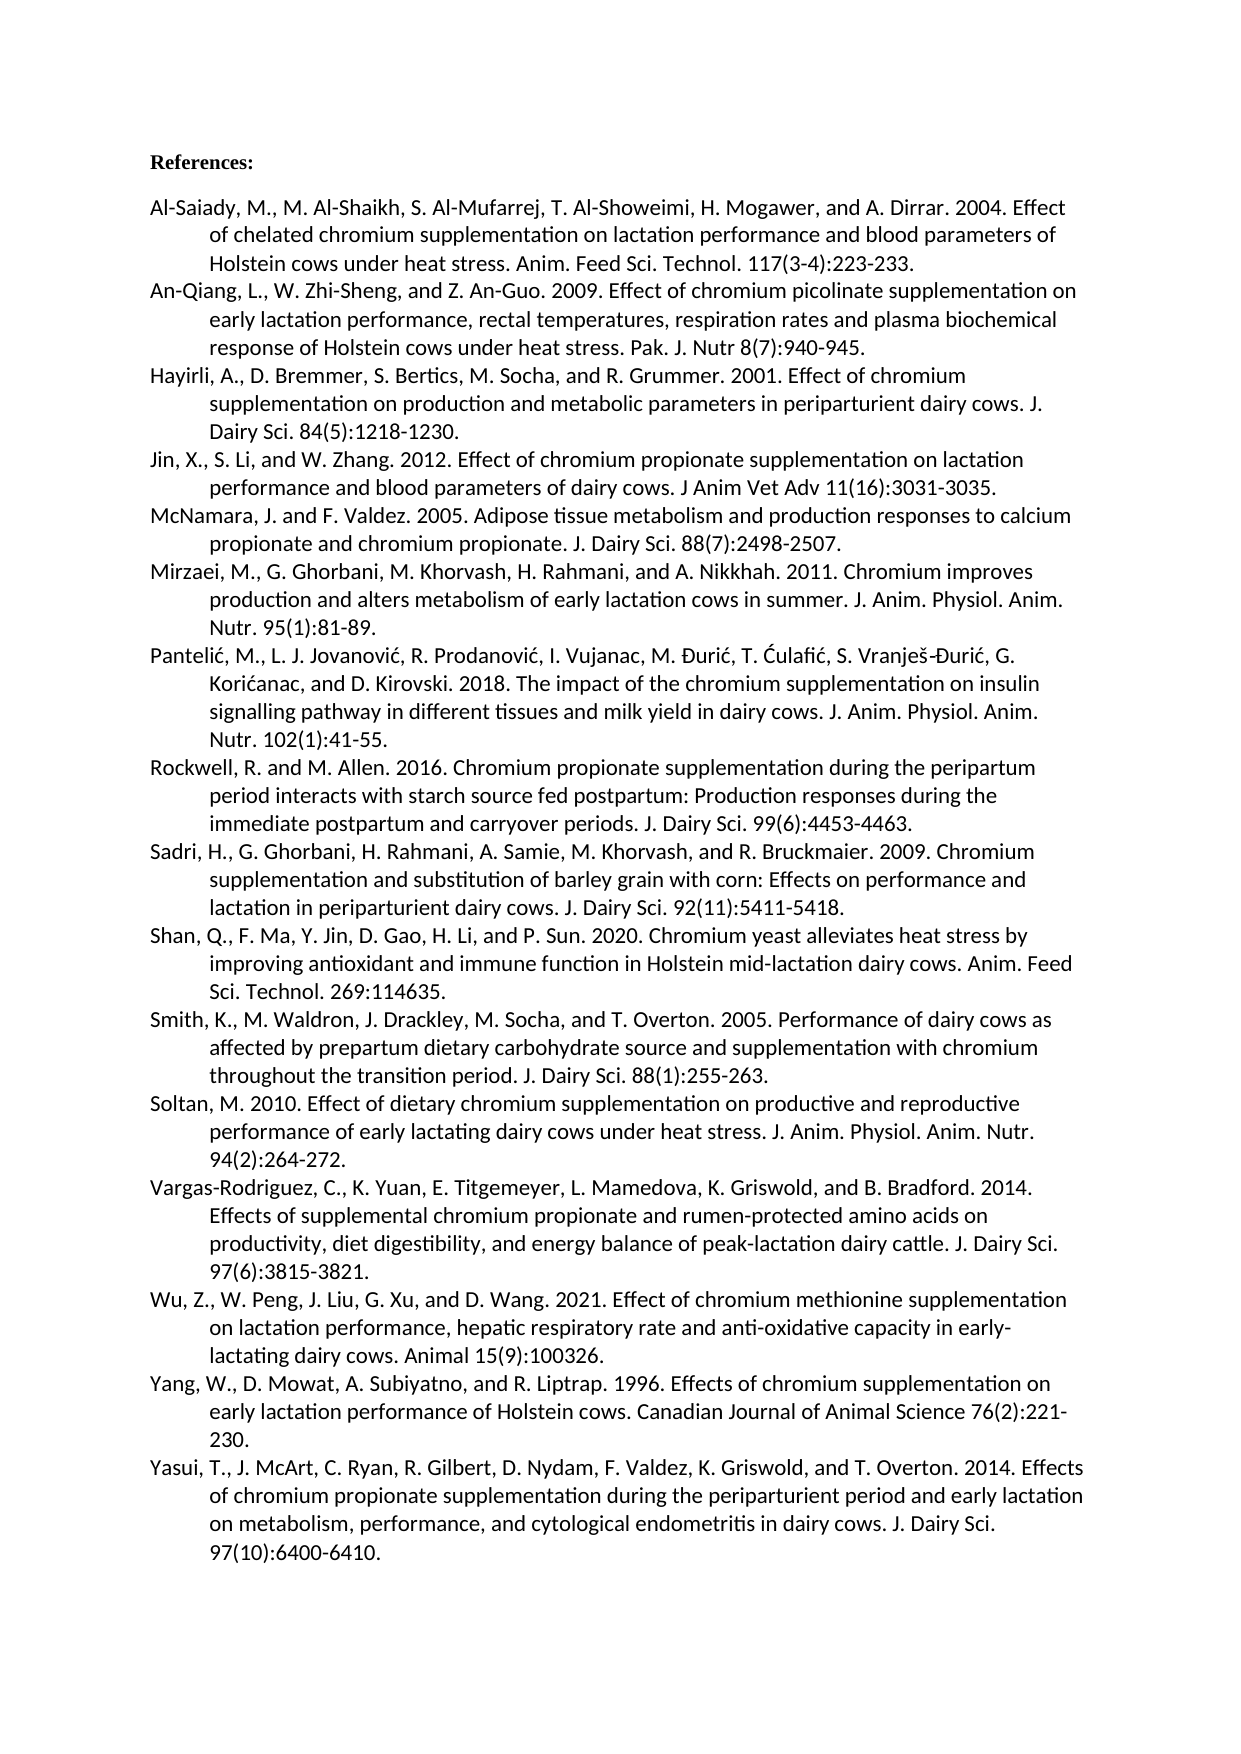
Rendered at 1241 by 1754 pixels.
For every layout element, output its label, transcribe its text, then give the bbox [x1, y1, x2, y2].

text Wu, Z., W. Peng, J. Liu, G. Xu, and D. Wang. 2021. Effect of chromium methionine supplementation on lactation performance, hepatic respiratory rate and anti-oxidative capacity in early-lactating dairy cows. Animal 15(9):100326. [150, 1285, 1090, 1369]
text Pantelić, M., L. J. Jovanović, R. Prodanović, I. Vujanac, M. Đurić, T. Ćulafić, S. Vranješ‐Đurić, G. Korićanac, and D. Kirovski. 2018. The impact of the chromium supplementation on insulin signalling pathway in different tissues and milk yield in dairy cows. J. Anim. Physiol. Anim. Nutr. 102(1):41-55. [150, 641, 1090, 753]
text Shan, Q., F. Ma, Y. Jin, D. Gao, H. Li, and P. Sun. 2020. Chromium yeast alleviates heat stress by improving antioxidant and immune function in Holstein mid-lactation dairy cows. Anim. Feed Sci. Technol. 269:114635. [150, 921, 1090, 1005]
text Rockwell, R. and M. Allen. 2016. Chromium propionate supplementation during the peripartum period interacts with starch source fed postpartum: Production responses during the immediate postpartum and carryover periods. J. Dairy Sci. 99(6):4453-4463. [150, 753, 1090, 837]
text McNamara, J. and F. Valdez. 2005. Adipose tissue metabolism and production responses to calcium propionate and chromium propionate. J. Dairy Sci. 88(7):2498-2507. [150, 501, 1090, 557]
text An-Qiang, L., W. Zhi-Sheng, and Z. An-Guo. 2009. Effect of chromium picolinate supplementation on early lactation performance, rectal temperatures, respiration rates and plasma biochemical response of Holstein cows under heat stress. Pak. J. Nutr 8(7):940-945. [150, 277, 1090, 361]
text Sadri, H., G. Ghorbani, H. Rahmani, A. Samie, M. Khorvash, and R. Bruckmaier. 2009. Chromium supplementation and substitution of barley grain with corn: Effects on performance and lactation in periparturient dairy cows. J. Dairy Sci. 92(11):5411-5418. [150, 837, 1090, 921]
text References: [150, 150, 1090, 174]
text Smith, K., M. Waldron, J. Drackley, M. Socha, and T. Overton. 2005. Performance of dairy cows as affected by prepartum dietary carbohydrate source and supplementation with chromium throughout the transition period. J. Dairy Sci. 88(1):255-263. [150, 1005, 1090, 1089]
text Jin, X., S. Li, and W. Zhang. 2012. Effect of chromium propionate supplementation on lactation performance and blood parameters of dairy cows. J Anim Vet Adv 11(16):3031-3035. [150, 445, 1090, 501]
text Soltan, M. 2010. Effect of dietary chromium supplementation on productive and reproductive performance of early lactating dairy cows under heat stress. J. Anim. Physiol. Anim. Nutr. 94(2):264-272. [150, 1089, 1090, 1173]
text Yasui, T., J. McArt, C. Ryan, R. Gilbert, D. Nydam, F. Valdez, K. Griswold, and T. Overton. 2014. Effects of chromium propionate supplementation during the periparturient period and early lactation on metabolism, performance, and cytological endometritis in dairy cows. J. Dairy Sci. 97(10):6400-6410. [150, 1453, 1090, 1566]
text Al-Saiady, M., M. Al-Shaikh, S. Al-Mufarrej, T. Al-Showeimi, H. Mogawer, and A. Dirrar. 2004. Effect of chelated chromium supplementation on lactation performance and blood parameters of Holstein cows under heat stress. Anim. Feed Sci. Technol. 117(3-4):223-233. [150, 193, 1090, 277]
text Vargas-Rodriguez, C., K. Yuan, E. Titgemeyer, L. Mamedova, K. Griswold, and B. Bradford. 2014. Effects of supplemental chromium propionate and rumen-protected amino acids on productivity, diet digestibility, and energy balance of peak-lactation dairy cattle. J. Dairy Sci. 97(6):3815-3821. [150, 1173, 1090, 1285]
text Hayirli, A., D. Bremmer, S. Bertics, M. Socha, and R. Grummer. 2001. Effect of chromium supplementation on production and metabolic parameters in periparturient dairy cows. J. Dairy Sci. 84(5):1218-1230. [150, 361, 1090, 445]
text Yang, W., D. Mowat, A. Subiyatno, and R. Liptrap. 1996. Effects of chromium supplementation on early lactation performance of Holstein cows. Canadian Journal of Animal Science 76(2):221-230. [150, 1369, 1090, 1453]
text Mirzaei, M., G. Ghorbani, M. Khorvash, H. Rahmani, and A. Nikkhah. 2011. Chromium improves production and alters metabolism of early lactation cows in summer. J. Anim. Physiol. Anim. Nutr. 95(1):81-89. [150, 557, 1090, 641]
